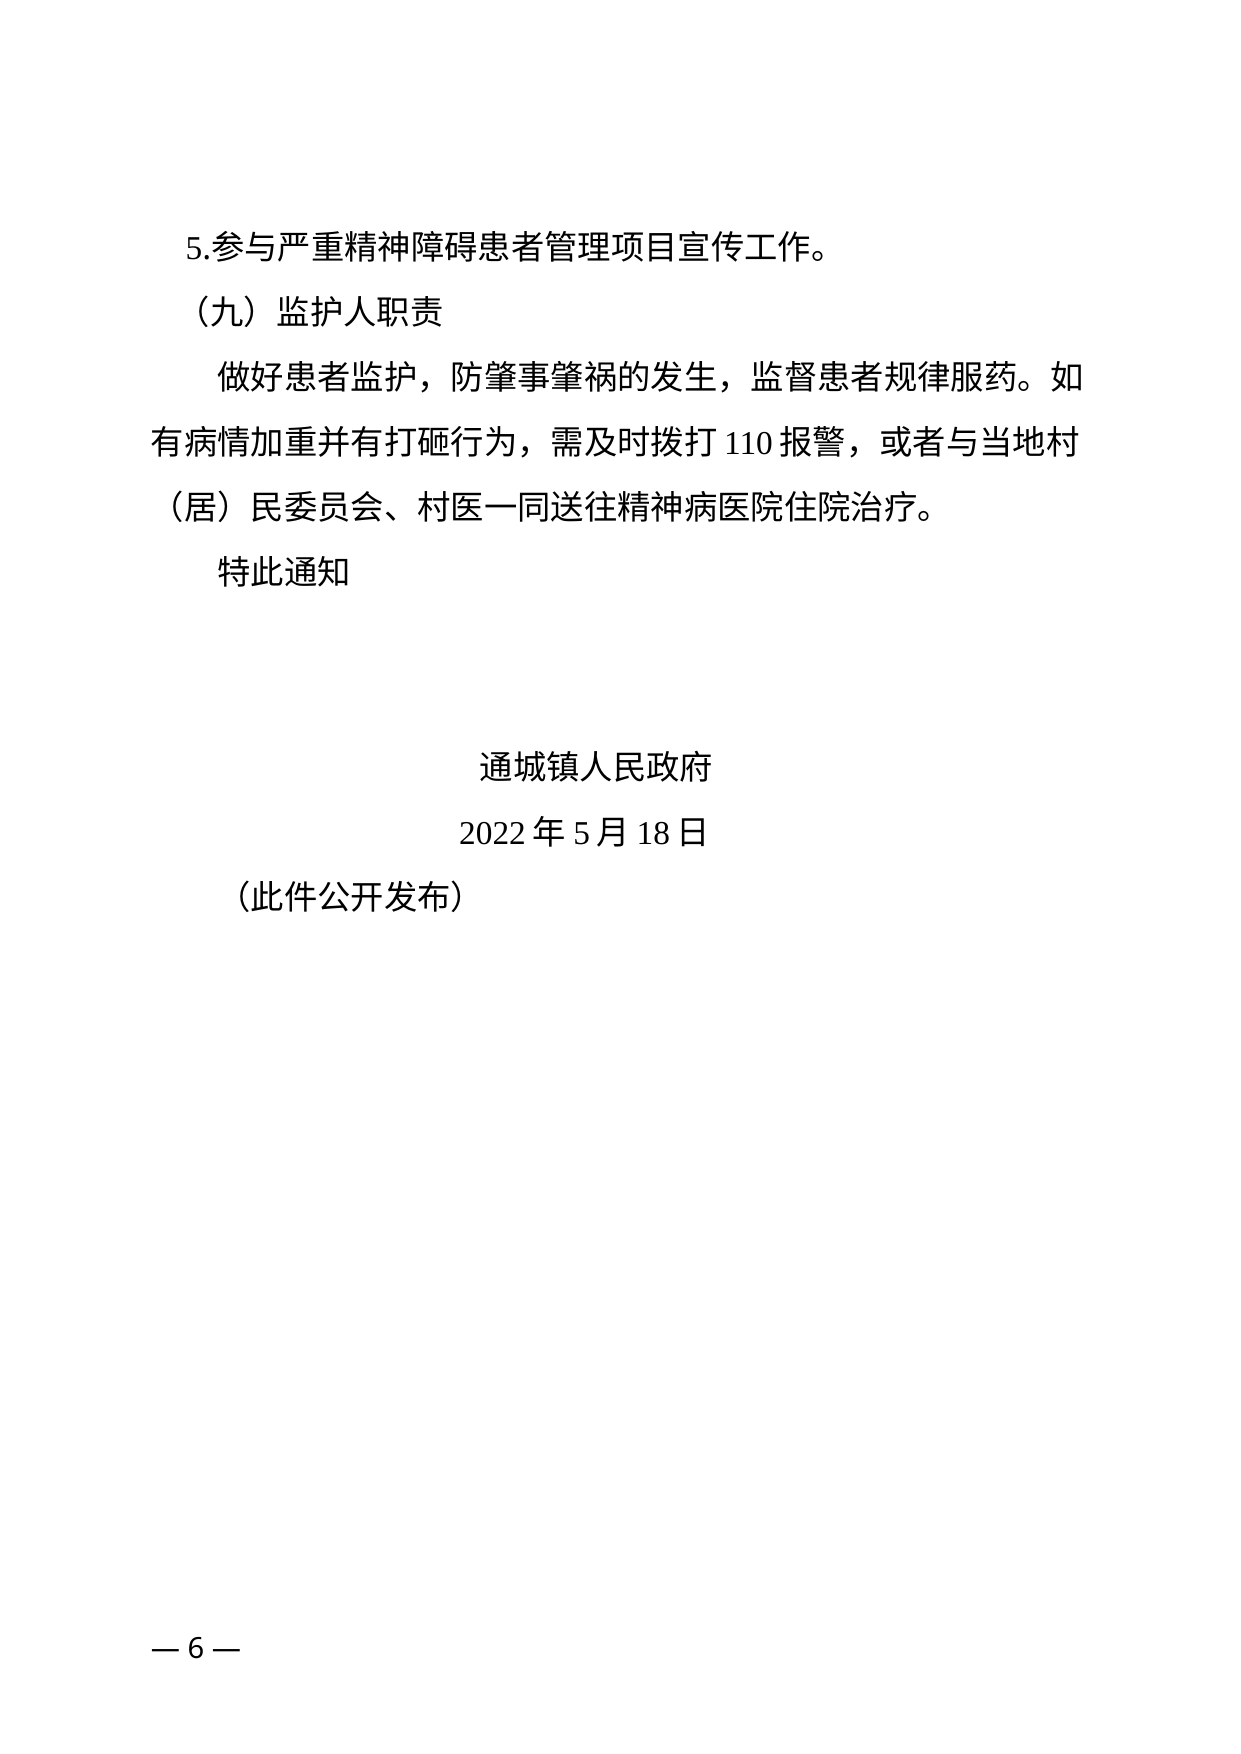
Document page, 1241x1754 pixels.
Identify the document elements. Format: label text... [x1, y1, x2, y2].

text 特此通知 [151, 537, 1089, 602]
text 做好患者监护，防肇事肇祸的发生，监督患者规律服药。如有病情加重并有打砸行为，需及时拨打110报警，或者与当地村（居）民委员会、村医一同送往精神病医院住院治疗。 [151, 342, 1089, 537]
text （九）监护人职责 [151, 277, 1089, 342]
text 2022年 5月18日 [151, 797, 1089, 862]
text 5.参与严重精神障碍患者管理项目宣传工作。 [151, 212, 1089, 277]
text 通城镇人民政府 [151, 732, 1089, 797]
subtitle （此件公开发布） [151, 862, 1089, 927]
